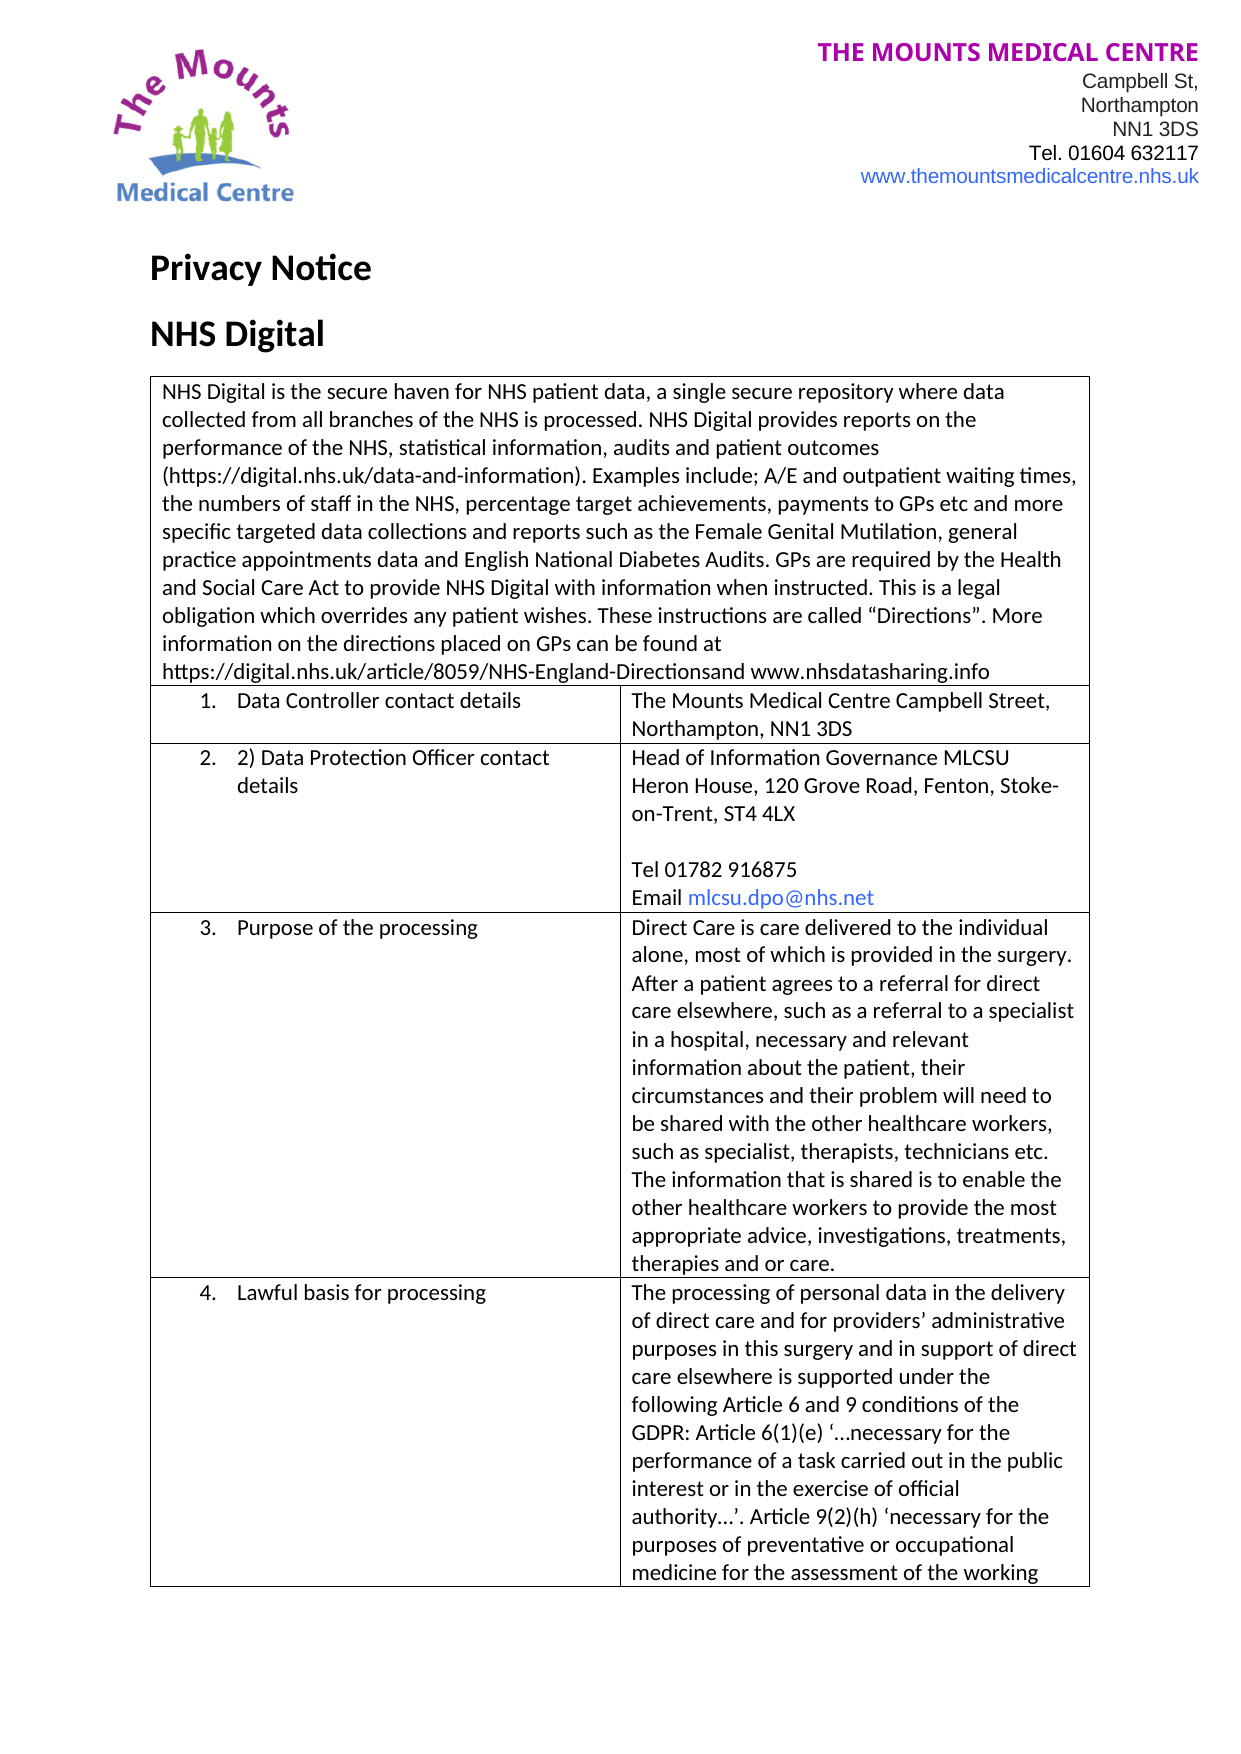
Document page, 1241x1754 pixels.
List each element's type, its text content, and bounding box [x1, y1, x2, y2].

text Privacy Notice [150, 244, 1090, 289]
text NHS Digital [150, 310, 1090, 356]
table_cell Lawful basis for processing [151, 1278, 620, 1586]
table_cell 2) Data Protection Officer contact details [151, 744, 620, 912]
table_cell Head of Information Governance MLCSU Heron House, 120 Grove Road, Fenton, Stoke-on-Trent, ST4 4LX Tel 01782 916875 Email mlcsu.dpo@nhs.net [621, 744, 1089, 912]
table_cell The Mounts Medical Centre Campbell Street, Northampton, NN1 3DS [621, 686, 1089, 742]
picture [76, 26, 317, 217]
table_cell Data Controller contact details [151, 686, 620, 742]
table_header NHS Digital is the secure haven for NHS patient data, a single secure repository where data collected from all branches of the NHS is processed. NHS Digital provides reports on the performance of the NHS, statistical information, audits and patient outcomes (https://digital.nhs.uk/data-and-information). Examples include; A/E and outpatient waiting times, the numbers of staff in the NHS, percentage target achievements, payments to GPs etc and more specific targeted data collections and reports such as the Female Genital Mutilation, general practice appointments data and English National Diabetes Audits. GPs are required by the Health and Social Care Act to provide NHS Digital with information when instructed. This is a legal obligation which overrides any patient wishes. These instructions are called “Directions”. More information on the directions placed on GPs can be found at https://digital.nhs.uk/article/8059/NHS-England-Directionsand www.nhsdatasharing.info [151, 377, 1089, 685]
table_cell Direct Care is care delivered to the individual alone, most of which is provided in the surgery. After a patient agrees to a referral for direct care elsewhere, such as a referral to a specialist in a hospital, necessary and relevant information about the patient, their circumstances and their problem will need to be shared with the other healthcare workers, such as specialist, therapists, technicians etc. The information that is shared is to enable the other healthcare workers to provide the most appropriate advice, investigations, treatments, therapies and or care. [621, 913, 1089, 1277]
table_cell Purpose of the processing [151, 913, 620, 1277]
